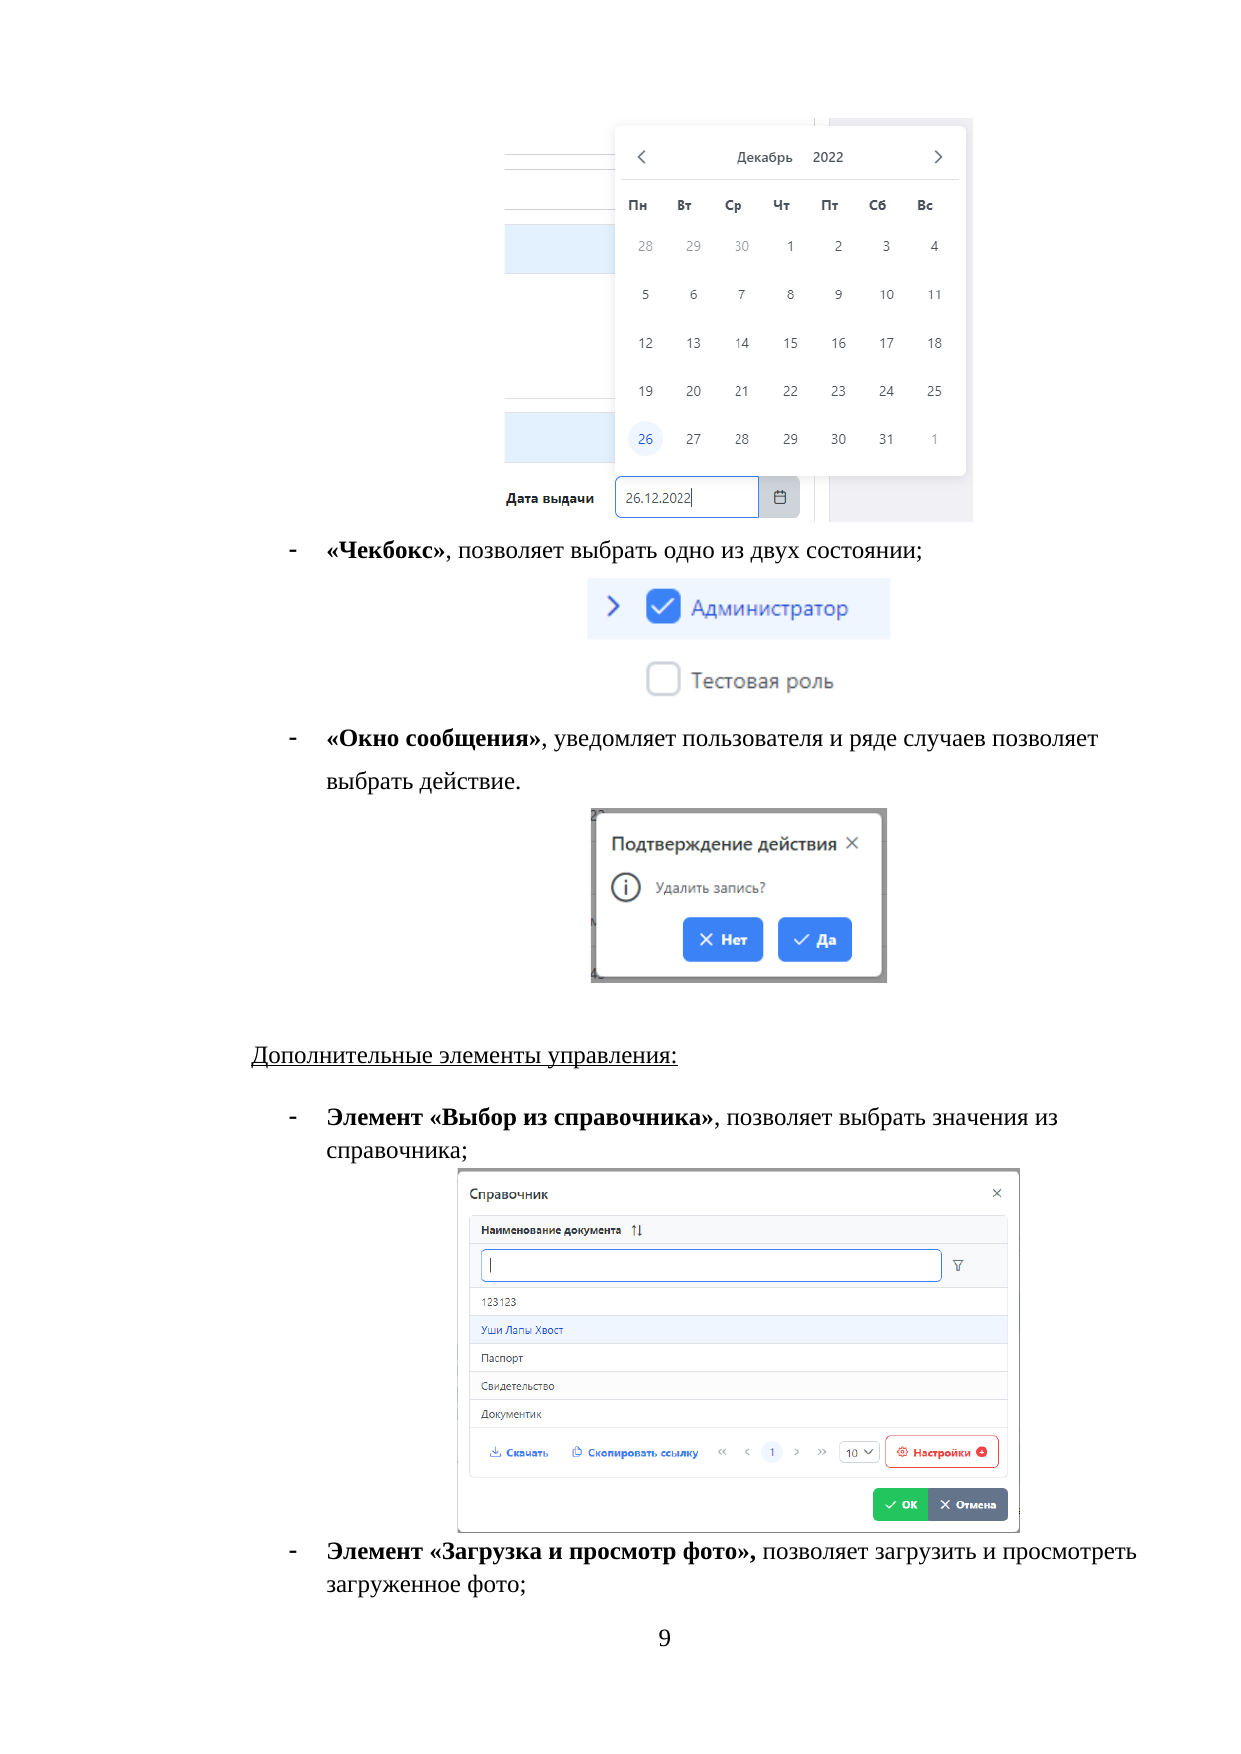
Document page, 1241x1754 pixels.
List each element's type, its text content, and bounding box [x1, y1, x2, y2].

picture [504, 118, 974, 522]
list «Чекбокс», позволяет выбрать одно из двух состоянии; [288, 536, 1152, 564]
list Элемент «Выбор из справочника», позволяет выбрать значения из справочника; [288, 1102, 1152, 1164]
picture [587, 578, 891, 709]
picture [457, 1168, 1020, 1533]
text Дополнительные элементы управления: [177, 1040, 1152, 1069]
picture [590, 808, 888, 983]
list Элемент «Загрузка и просмотр фото», позволяет загрузить и просмотреть загруженное фото; [288, 1536, 1152, 1598]
list «Окно сообщения», уведомляет пользователя и ряде случаев позволяет выбрать действие. [288, 723, 1152, 794]
